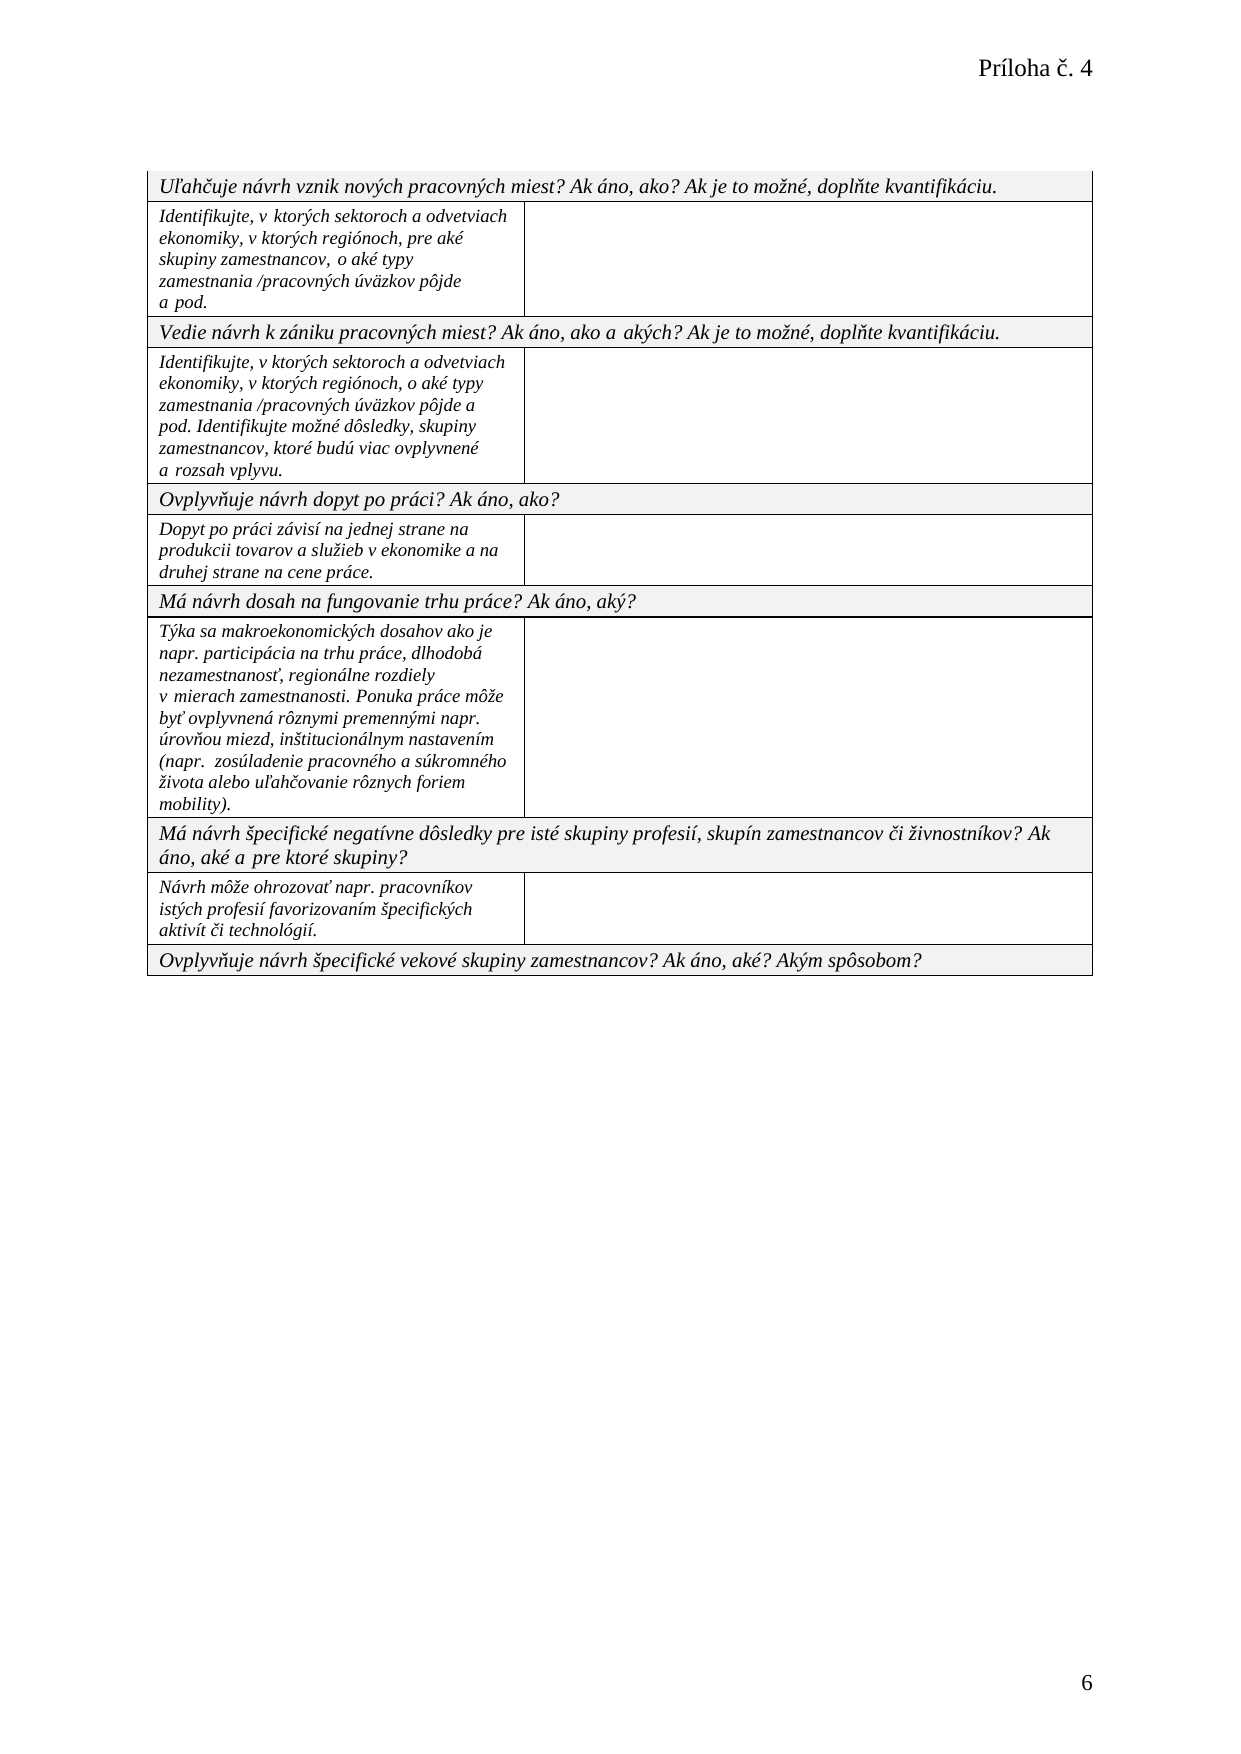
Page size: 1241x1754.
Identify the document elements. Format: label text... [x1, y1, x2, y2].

table_cell Týka sa makroekonomických dosahov ako je napr. participácia na trhu práce, dlhodobá nezamestnanosť, regionálne rozdiely v mierach zamestnanosti. Ponuka práce môže byť ovplyvnená rôznymi premennými napr. úrovňou miezd, inštitucionálnym nastavením (napr. zosúladenie pracovného a súkromného života alebo uľahčovanie rôznych foriem mobility). [148, 618, 524, 817]
table_header Uľahčuje návrh vznik nových pracovných miest? Ak áno, ako? Ak je to možné, doplňte kvantifikáciu. [148, 171, 1092, 201]
table_cell Ovplyvňuje návrh dopyt po práci? Ak áno, ako? [148, 484, 1092, 514]
table_cell [525, 873, 1092, 944]
table_cell [525, 515, 1092, 585]
table_cell [525, 618, 1092, 817]
table_cell Má návrh dosah na fungovanie trhu práce? Ak áno, aký? [148, 586, 1092, 616]
table_cell Identifikujte, v ktorých sektoroch a odvetviach ekonomiky, v ktorých regiónoch, pre aké skupiny zamestnancov, o aké typy zamestnania /pracovných úväzkov pôjde a pod. [148, 202, 524, 316]
table_cell Ovplyvňuje návrh špecifické vekové skupiny zamestnancov? Ak áno, aké? Akým spôsobom? [148, 945, 1092, 975]
table_cell Návrh môže ohrozovať napr. pracovníkov istých profesií favorizovaním špecifických aktivít či technológií. [148, 873, 524, 944]
table_cell Má návrh špecifické negatívne dôsledky pre isté skupiny profesií, skupín zamestnancov či živnostníkov? Ak áno, aké a pre ktoré skupiny? [148, 818, 1092, 872]
table_cell [525, 348, 1092, 483]
table_cell Vedie návrh k zániku pracovných miest? Ak áno, ako a akých? Ak je to možné, doplňte kvantifikáciu. [148, 317, 1092, 347]
table_cell Dopyt po práci závisí na jednej strane na produkcii tovarov a služieb v ekonomike a na druhej strane na cene práce. [148, 515, 524, 585]
table_cell [525, 202, 1092, 316]
table_cell Identifikujte, v ktorých sektoroch a odvetviach ekonomiky, v ktorých regiónoch, o aké typy zamestnania /pracovných úväzkov pôjde a pod. Identifikujte možné dôsledky, skupiny zamestnancov, ktoré budú viac ovplyvnené a rozsah vplyvu. [148, 348, 524, 483]
